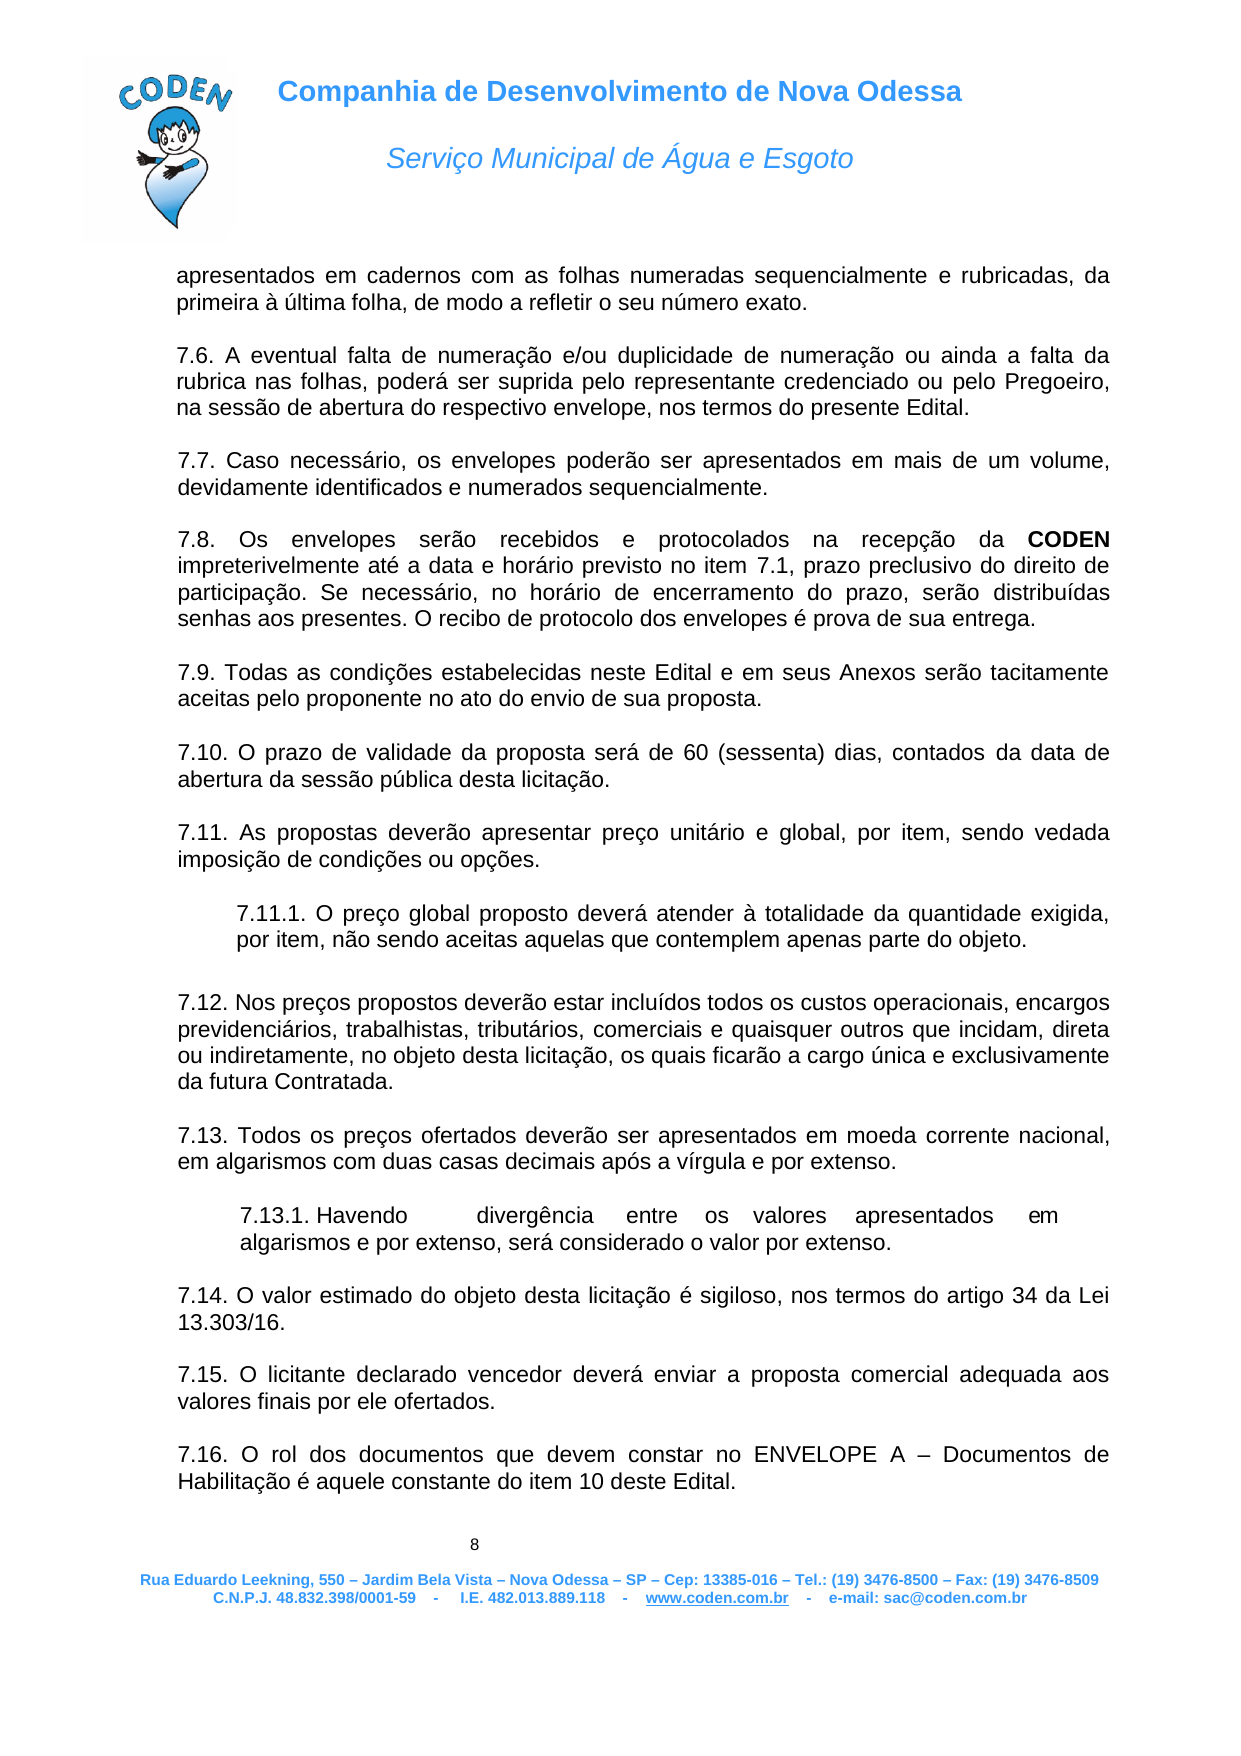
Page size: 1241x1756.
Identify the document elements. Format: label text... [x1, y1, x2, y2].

list 7.11. As propostas deverão apresentar preço unitário e global, por item, sendo vedada imposição de condições ou opções. [177, 819, 1110, 872]
list 7.8. Os envelopes serão recebidos e protocolados na recepção da CODEN impreterivelmente até a data e horário previsto no item 7.1, prazo preclusivo do direito de participação. Se necessário, no horário de encerramento do prazo, serão distribuídas senhas aos presentes. O recibo de protocolo dos envelopes é prova de sua entrega. [177, 526, 1110, 632]
list 7.13. Todos os preços ofertados deverão ser apresentados em moeda corrente nacional, em algarismos com duas casas decimais após a vírgula e por extenso. [177, 1122, 1110, 1175]
list 7.14. O valor estimado do objeto desta licitação é sigiloso, nos termos do artigo 34 da Lei 13.303/16. [177, 1282, 1110, 1335]
list 7.10. O prazo de validade da proposta será de 60 (sessenta) dias, contados da data de abertura da sessão pública desta licitação. [177, 739, 1110, 792]
list 7.9. Todas as condições estabelecidas neste Edital e em seus Anexos serão tacitamente aceitas pelo proponente no ato do envio de sua proposta. [177, 659, 1110, 712]
list 7.15. O licitante declarado vencedor deverá enviar a proposta comercial adequada aos valores finais por ele ofertados. [177, 1361, 1110, 1414]
list 7.13.1. Havendo divergência entre os valores apresentados em algarismos e por extenso, será considerado o valor por extenso. [239, 1202, 1110, 1255]
picture [81, 55, 270, 243]
list 7.7. Caso necessário, os envelopes poderão ser apresentados em mais de um volume, devidamente identificados e numerados sequencialmente. [177, 447, 1110, 500]
list 7.11.1. O preço global proposto deverá atender à totalidade da quantidade exigida, por item, não sendo aceitas aquelas que contemplem apenas parte do objeto. [236, 899, 1110, 952]
list 7.6. A eventual falta de numeração e/ou duplicidade de numeração ou ainda a falta da rubrica nas folhas, poderá ser suprida pelo representante credenciado ou pelo Pregoeiro, na sessão de abertura do respectivo envelope, nos termos do presente Edital. [176, 342, 1110, 421]
list 7.16. O rol dos documentos que devem constar no ENVELOPE A – Documentos de Habilitação é aquele constante do item 10 deste Edital. [177, 1441, 1110, 1494]
list 7.12. Nos preços propostos deverão estar incluídos todos os custos operacionais, encargos previdenciários, trabalhistas, tributários, comerciais e quaisquer outros que incidam, direta ou indiretamente, no objeto desta licitação, os quais ficarão a cargo única e exclusivamente da futura Contratada. [177, 989, 1110, 1094]
